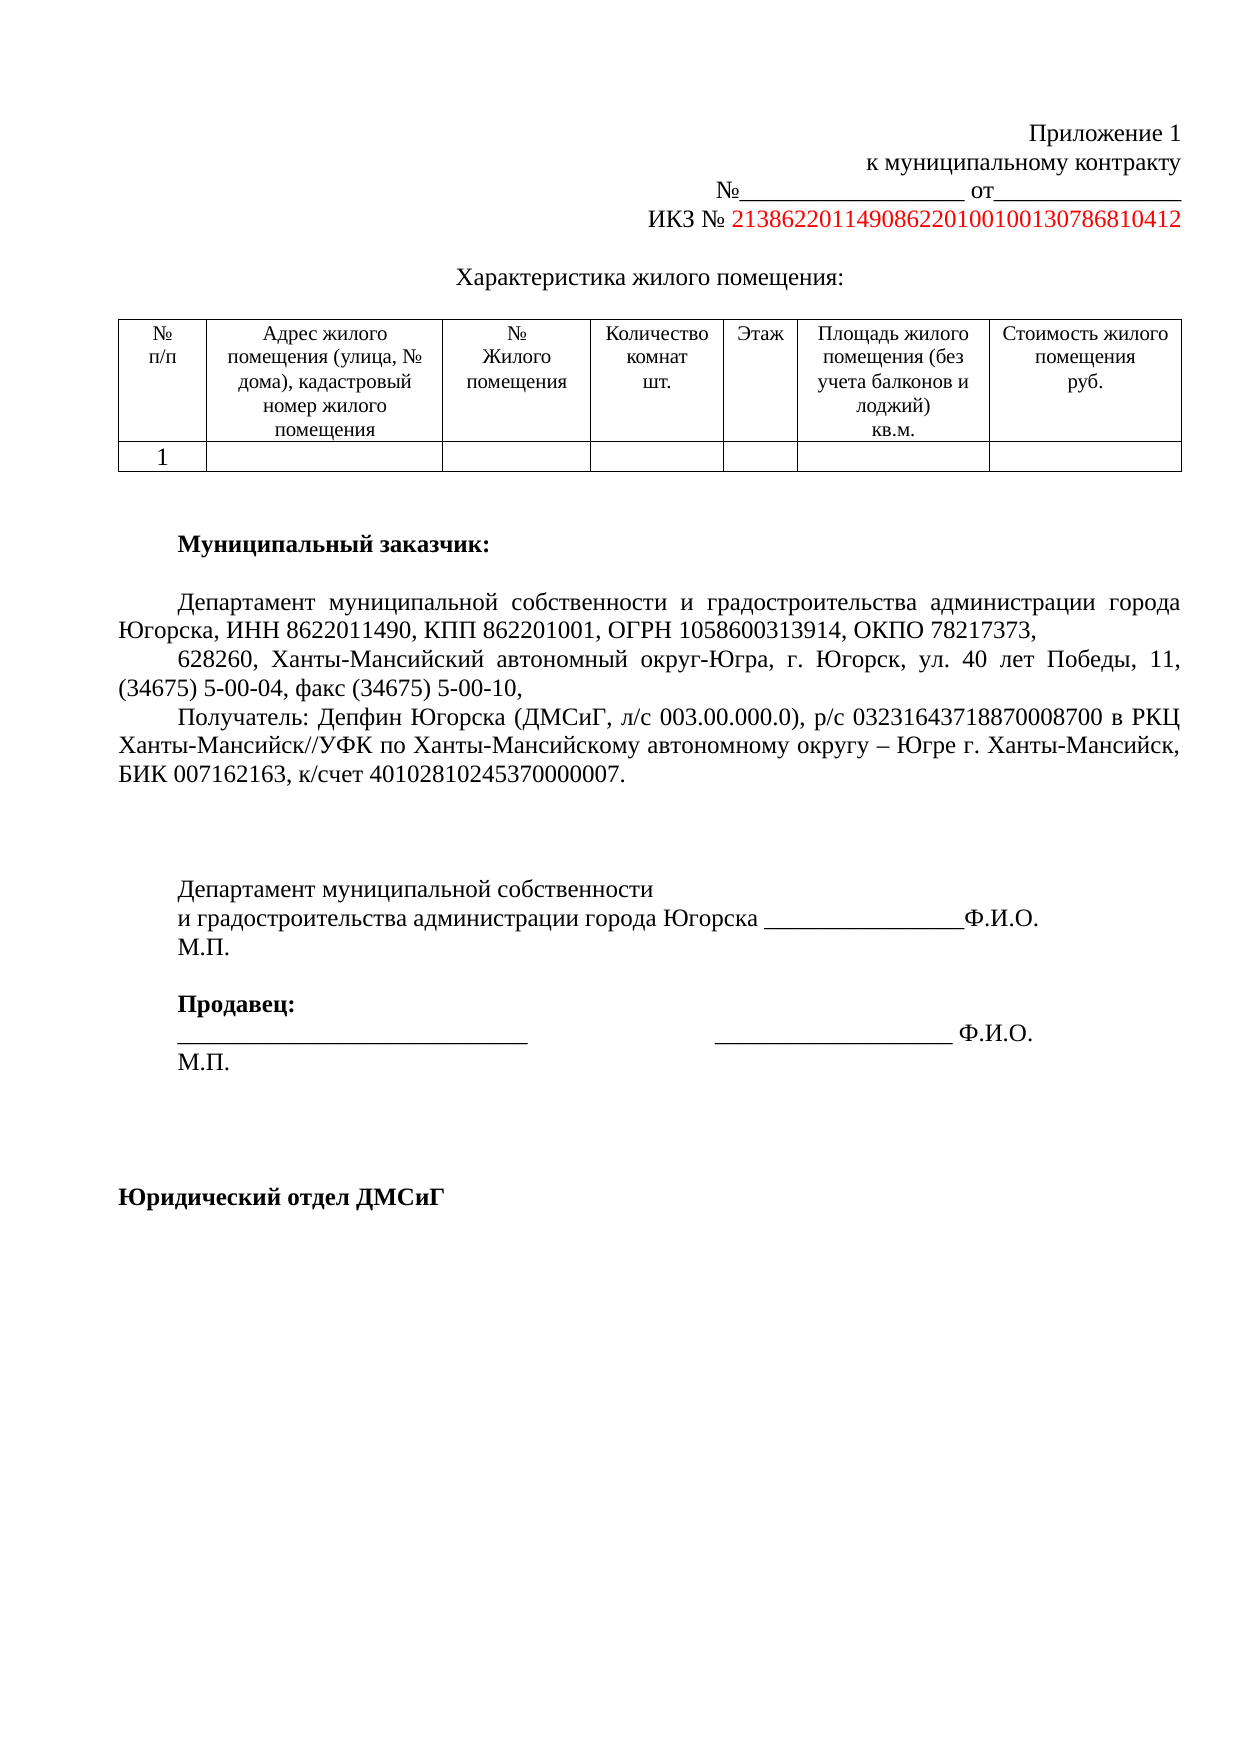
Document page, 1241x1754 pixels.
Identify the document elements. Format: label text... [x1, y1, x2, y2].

table_cell [207, 442, 442, 471]
table_header Адрес жилого помещения (улица, № дома), кадастровый номер жилого помещения [207, 320, 442, 441]
text 628260, Ханты-Мансийский автономный округ-Югра, г. Югорск, ул. 40 лет Победы, 11, (34675) 5-00-04, факс (34675) 5-00-10, [118, 644, 1181, 702]
table_header Стоимость жилого помещения руб. [990, 320, 1181, 441]
text Характеристика жилого помещения: [118, 262, 1181, 291]
text Муниципальный заказчик: [118, 529, 1181, 558]
text ИКЗ № 213862201149086220100100130786810412 [118, 204, 1181, 233]
table_header Этаж [724, 320, 797, 441]
text М.П. [118, 1047, 1181, 1075]
table_cell [990, 442, 1181, 471]
table_cell [591, 442, 723, 471]
table_cell [443, 442, 590, 471]
table_header № Жилого помещения [443, 320, 590, 441]
text Получатель: Депфин Югорска (ДМСиГ, л/с 003.00.000.0), р/с 03231643718870008700 в РКЦ Ханты-Мансийск//УФК по Ханты-Мансийскому автономному округу – Югре г. Ханты-Мансийск, БИК 007162163, к/счет 40102810245370000007. [118, 702, 1181, 788]
text к муниципальному контракту [118, 147, 1181, 176]
table_cell [724, 442, 797, 471]
table_header Площадь жилого помещения (без учета балконов и лоджий) кв.м. [798, 320, 989, 441]
text ____________________________ ___________________ Ф.И.О. [118, 1018, 1181, 1047]
text Департамент муниципальной собственности [118, 874, 1181, 903]
text №__________________ от_______________ [118, 176, 1181, 204]
text Департамент муниципальной собственности и градостроительства администрации города Югорска, ИНН 8622011490, КПП 862201001, ОГРН 1058600313914, ОКПО 78217373, [118, 587, 1181, 644]
table_header № п/п [119, 320, 206, 441]
table_header Количество комнат шт. [591, 320, 723, 441]
text и градостроительства администрации города Югорска ________________Ф.И.О. [118, 903, 1181, 932]
text Приложение 1 [118, 118, 1181, 147]
text М.П. [118, 932, 1181, 960]
text Продавец: [118, 989, 1181, 1018]
text Юридический отдел ДМСиГ [118, 1182, 1181, 1211]
table_cell 1 [119, 442, 206, 471]
table_cell [798, 442, 989, 471]
